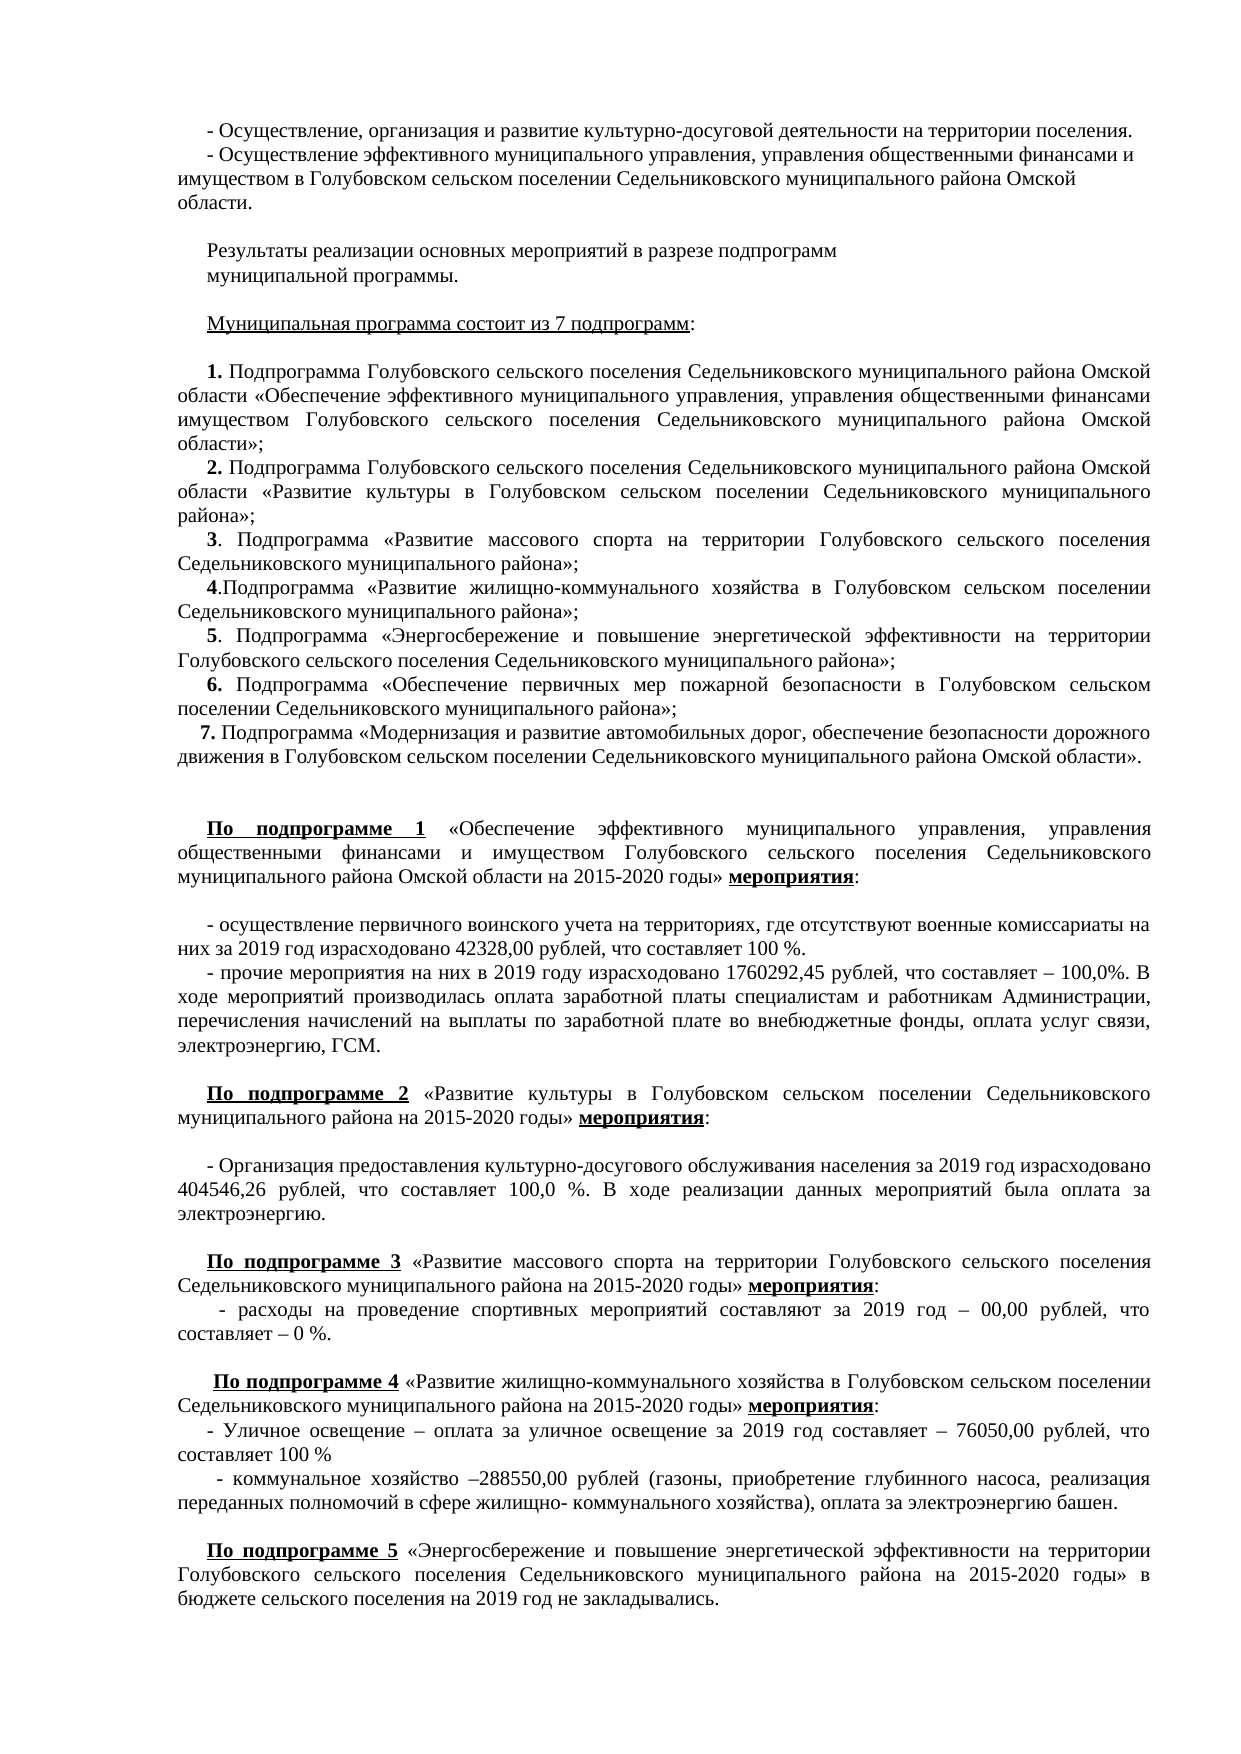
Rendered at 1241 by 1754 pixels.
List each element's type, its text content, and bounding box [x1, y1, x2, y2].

text - прочие мероприятия на них в 2019 году израсходовано 1760292,45 рублей, что составляет – 100,0%. В ходе мероприятий производилась оплата заработной платы специалистам и работникам Администрации, перечисления начислений на выплаты по заработной плате во внебюджетные фонды, оплата услуг связи, электроэнергию, ГСМ. [177, 960, 1152, 1057]
text - Организация предоставления культурно-досугового обслуживания населения за 2019 год израсходовано 404546,26 рублей, что составляет 100,0 %. В ходе реализации данных мероприятий была оплата за электроэнергию. [177, 1153, 1152, 1225]
text 7. Подпрограмма «Модернизация и развитие автомобильных дорог, обеспечение безопасности дорожного движения в Голубовском сельском поселении Седельниковского муниципального района Омской области». [177, 720, 1152, 768]
text - Осуществление, организация и развитие культурно-досуговой деятельности на территории поселения. [177, 118, 1152, 142]
text 1. Подпрограмма Голубовского сельского поселения Седельниковского муниципального района Омской области «Обеспечение эффективного муниципального управления, управления общественными финансами имуществом Голубовского сельского поселения Седельниковского муниципального района Омской области»; [177, 359, 1152, 455]
text Муниципальная программа состоит из 7 подпрограмм: [177, 311, 1152, 335]
text По подпрограмме 3 «Развитие массового спорта на территории Голубовского сельского поселения Седельниковского муниципального района на 2015-2020 годы» мероприятия: [177, 1249, 1152, 1297]
text 5. Подпрограмма «Энергосбережение и повышение энергетической эффективности на территории Голубовского сельского поселения Седельниковского муниципального района»; [177, 623, 1152, 672]
text По подпрограмме 5 «Энергосбережение и повышение энергетической эффективности на территории Голубовского сельского поселения Седельниковского муниципального района на 2015-2020 годы» в бюджете сельского поселения на 2019 год не закладывались. [177, 1538, 1152, 1610]
text По подпрограмме 4 «Развитие жилищно-коммунального хозяйства в Голубовском сельском поселении Седельниковского муниципального района на 2015-2020 годы» мероприятия: [177, 1369, 1152, 1417]
text 3. Подпрограмма «Развитие массового спорта на территории Голубовского сельского поселения Седельниковского муниципального района»; [177, 527, 1152, 575]
text Результаты реализации основных мероприятий в разрезе подпрограмм [177, 238, 1152, 262]
text - Осуществление эффективного муниципального управления, управления общественными финансами и имуществом в Голубовском сельском поселении Седельниковского муниципального района Омской области. [177, 142, 1152, 214]
text По подпрограмме 2 «Развитие культуры в Голубовском сельском поселении Седельниковского муниципального района на 2015-2020 годы» мероприятия: [177, 1081, 1152, 1129]
text - осуществление первичного воинского учета на территориях, где отсутствуют военные комиссариаты на них за 2019 год израсходовано 42328,00 рублей, что составляет 100 %. [177, 912, 1152, 960]
text - расходы на проведение спортивных мероприятий составляют за 2019 год – 00,00 рублей, что составляет – 0 %. [177, 1297, 1152, 1345]
text - коммунальное хозяйство –288550,00 рублей (газоны, приобретение глубинного насоса, реализация переданных полномочий в сфере жилищно- коммунального хозяйства), оплата за электроэнергию башен. [177, 1466, 1152, 1514]
text 6. Подпрограмма «Обеспечение первичных мер пожарной безопасности в Голубовском сельском поселении Седельниковского муниципального района»; [177, 672, 1152, 720]
text - Уличное освещение – оплата за уличное освещение за 2019 год составляет – 76050,00 рублей, что составляет 100 % [177, 1417, 1152, 1466]
text 2. Подпрограмма Голубовского сельского поселения Седельниковского муниципального района Омской области «Развитие культуры в Голубовском сельском поселении Седельниковского муниципального района»; [177, 455, 1152, 527]
text муниципальной программы. [177, 262, 1152, 287]
text 4.Подпрограмма «Развитие жилищно-коммунального хозяйства в Голубовском сельском поселении Седельниковского муниципального района»; [177, 575, 1152, 623]
text По подпрограмме 1 «Обеспечение эффективного муниципального управления, управления общественными финансами и имуществом Голубовского сельского поселения Седельниковского муниципального района Омской области на 2015-2020 годы» мероприятия: [177, 816, 1152, 888]
